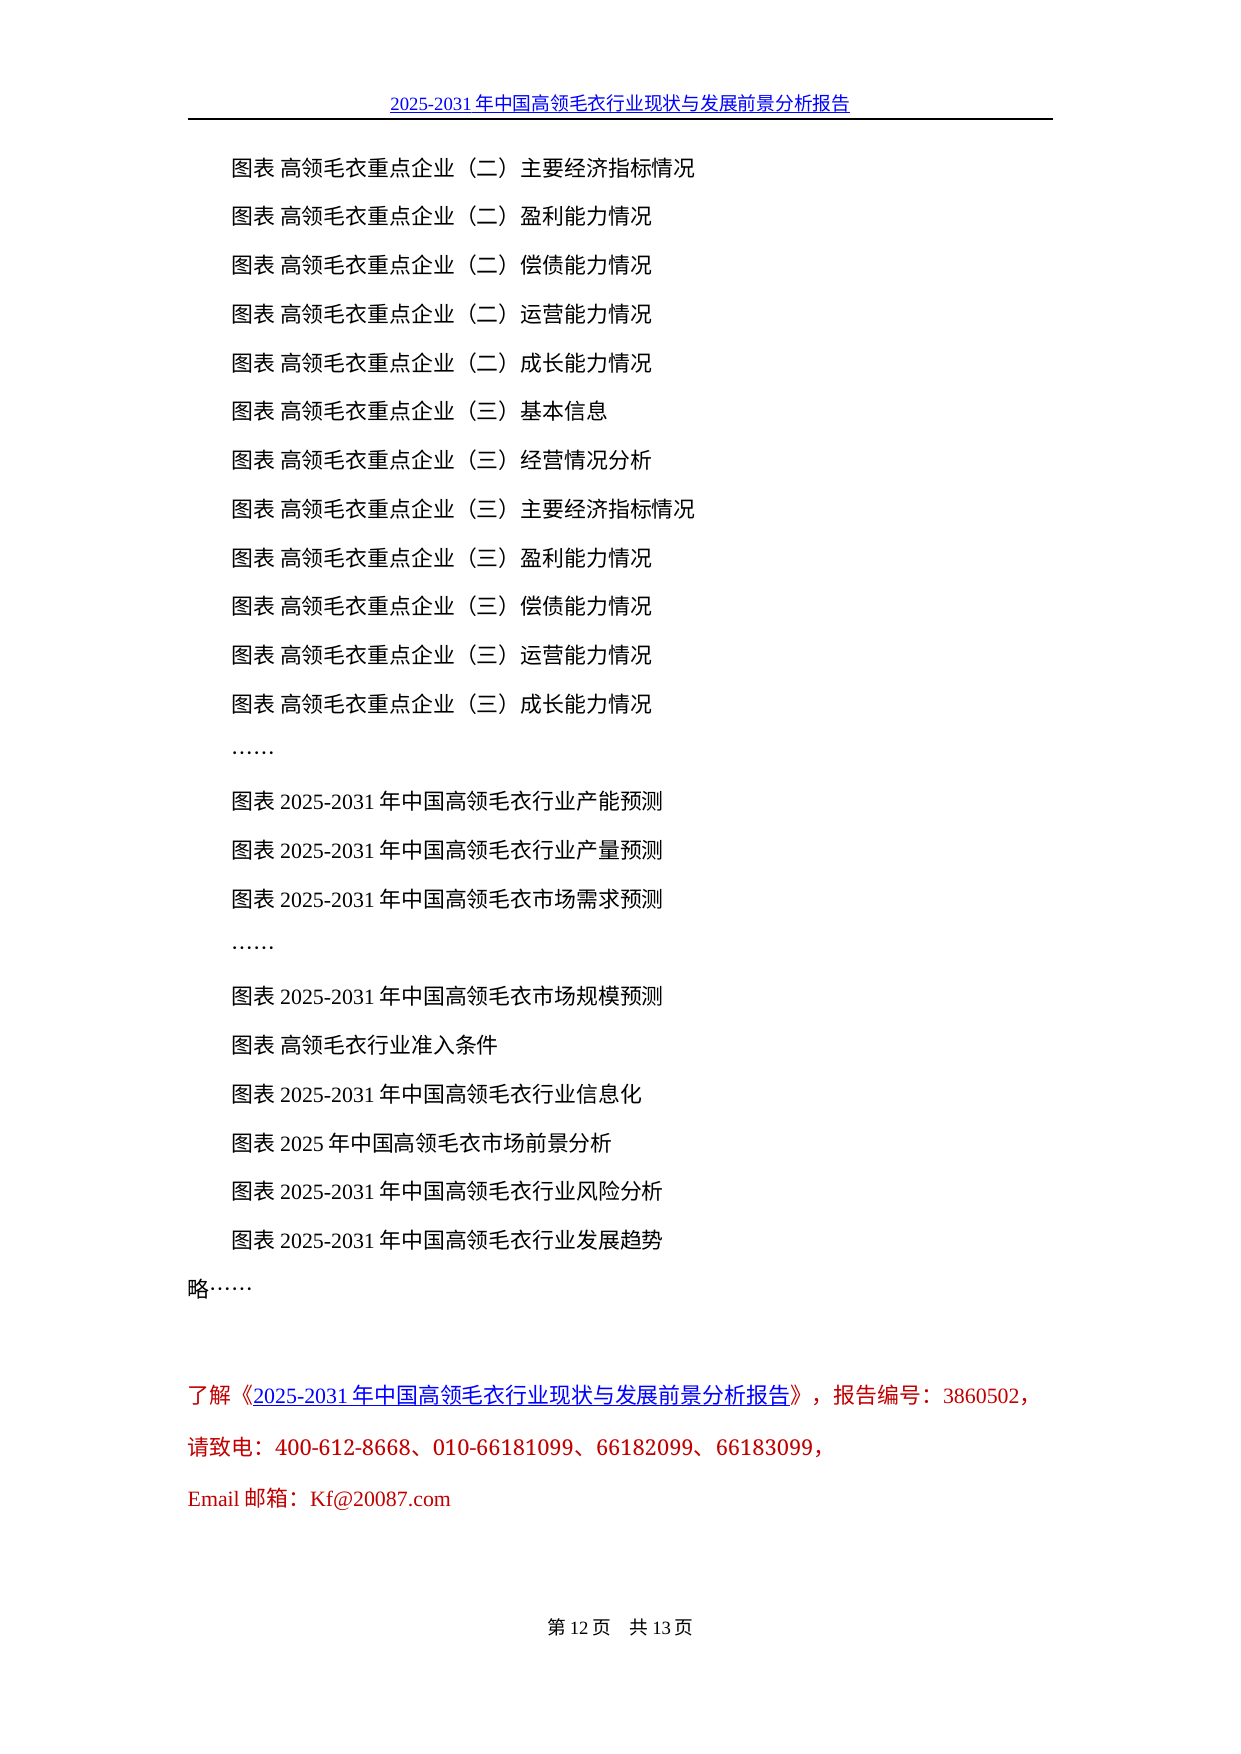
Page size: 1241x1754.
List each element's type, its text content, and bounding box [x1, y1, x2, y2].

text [187, 150, 1053, 1304]
text Email邮箱：Kf@20087.com [187, 1481, 1053, 1513]
text 了解《2025-2031年中国高领毛衣行业现状与发展前景分析报告》，报告编号：3860502， [187, 1378, 1053, 1410]
text 请致电：400-612-8668、010-66181099、66182099、66183099， [187, 1429, 1053, 1462]
